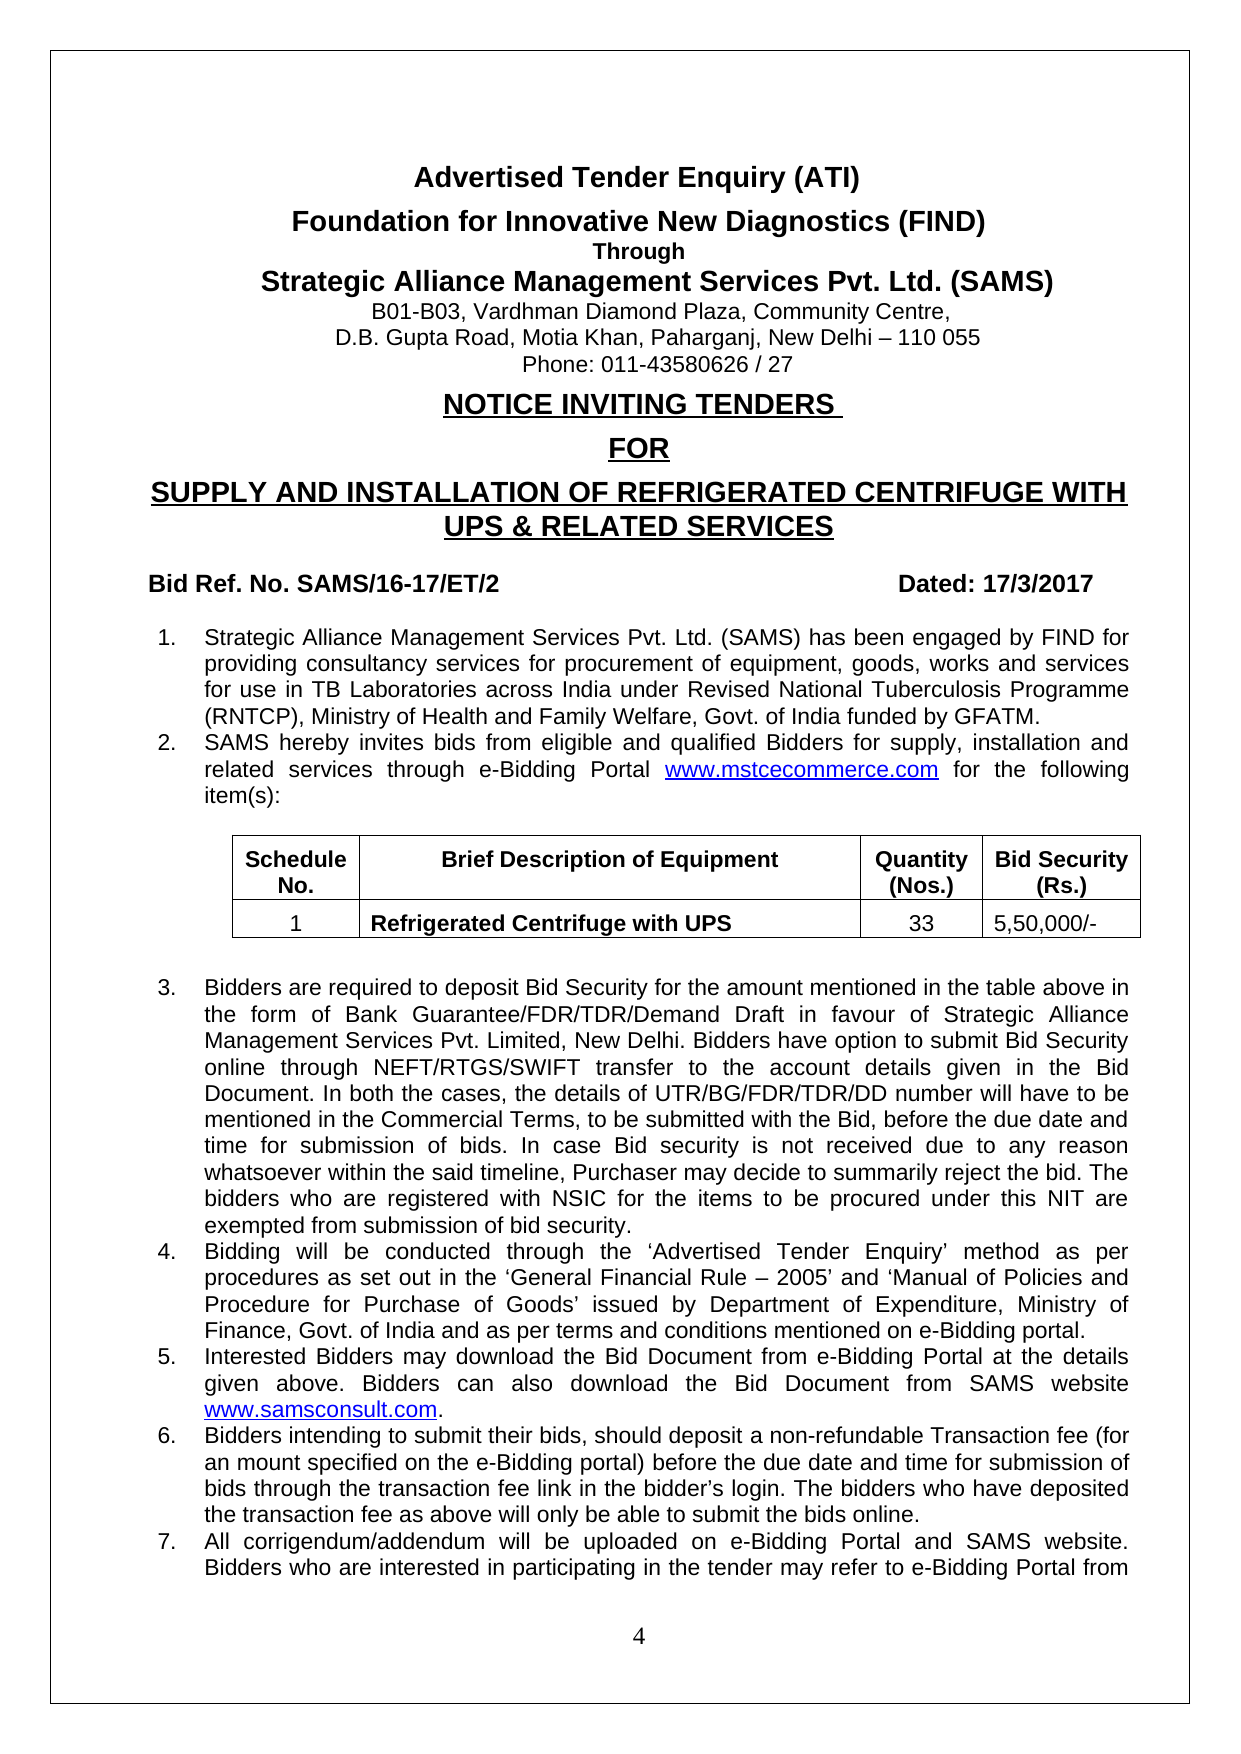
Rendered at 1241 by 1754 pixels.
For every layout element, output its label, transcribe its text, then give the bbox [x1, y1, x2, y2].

list Bidding will be conducted through the ‘Advertised Tender Enquiry’ method as per procedures as set out in the ‘General Financial Rule – 2005’ and ‘Manual of Policies and Procedure for Purchase of Goods’ issued by Department of Expenditure, Ministry of Finance, Govt. of India and as per terms and conditions mentioned on e-Bidding portal. [157, 1238, 1130, 1343]
table_cell 5,50,000/- [983, 900, 1140, 937]
table_cell 1 [233, 900, 359, 937]
text SUPPLY AND INSTALLATION OF REFRIGERATED CENTRIFUGE WITH UPS & RELATED SERVICES [148, 475, 1130, 542]
table_header Bid Security (Rs.) [983, 836, 1140, 899]
table_header Quantity (Nos.) [861, 836, 982, 899]
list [157, 1528, 1130, 1581]
list SAMS hereby invites bids from eligible and qualified Bidders for supply, installation and related services through e-Bidding Portal www.mstcecommerce.com for the following item(s): [157, 729, 1130, 808]
list Strategic Alliance Management Services Pvt. Ltd. (SAMS) has been engaged by FIND for providing consultancy services for procurement of equipment, goods, works and services for use in TB Laboratories across India under Revised National Tuberculosis Programme (RNTCP), Ministry of Health and Family Welfare, Govt. of India funded by GFATM. [157, 624, 1130, 729]
table_header Schedule No. [233, 836, 359, 899]
text Through [148, 238, 1130, 264]
text Bid Ref. No. SAMS/16-17/ET/2 Dated: 17/3/2017 [148, 569, 1130, 597]
list Interested Bidders may download the Bid Document from e-Bidding Portal at the details given above. Bidders can also download the Bid Document from SAMS website www.samsconsult.com. [157, 1343, 1130, 1422]
text Strategic Alliance Management Services Pvt. Ltd. (SAMS) [148, 264, 1130, 298]
list Bidders are required to deposit Bid Security for the amount mentioned in the table above in the form of Bank Guarantee/FDR/TDR/Demand Draft in favour of Strategic Alliance Management Services Pvt. Limited, New Delhi. Bidders have option to submit Bid Security online through NEFT/RTGS/SWIFT transfer to the account details given in the Bid Document. In both the cases, the details of UTR/BG/FDR/TDR/DD number will have to be mentioned in the Commercial Terms, to be submitted with the Bid, before the due date and time for submission of bids. In case Bid security is not received due to any reason whatsoever within the said timeline, Purchaser may decide to summarily reject the bid. The bidders who are registered with NSIC for the items to be procured under this NIT are exempted from submission of bid security. [157, 974, 1130, 1238]
table_cell Refrigerated Centrifuge with UPS [360, 900, 860, 937]
list Bidders intending to submit their bids, should deposit a non-refundable Transaction fee (for an mount specified on the e-Bidding portal) before the due date and time for submission of bids through the transaction fee link in the bidder’s login. The bidders who have deposited the transaction fee as above will only be able to submit the bids online. [157, 1422, 1130, 1528]
text FOR [148, 431, 1130, 465]
text Phone: 011-43580626 / 27 [148, 351, 1130, 377]
text B01-B03, Vardhman Diamond Plaza, Community Centre, [148, 298, 1130, 324]
text NOTICE INVITING TENDERS [148, 387, 1130, 421]
text Advertised Tender Enquiry (ATI) [148, 160, 1126, 194]
text D.B. Gupta Road, Motia Khan, Paharganj, New Delhi – 110 055 [148, 324, 1130, 351]
table_cell 33 [861, 900, 982, 937]
text Foundation for Innovative New Diagnostics (FIND) [148, 204, 1130, 238]
table_header Brief Description of Equipment [360, 836, 860, 899]
